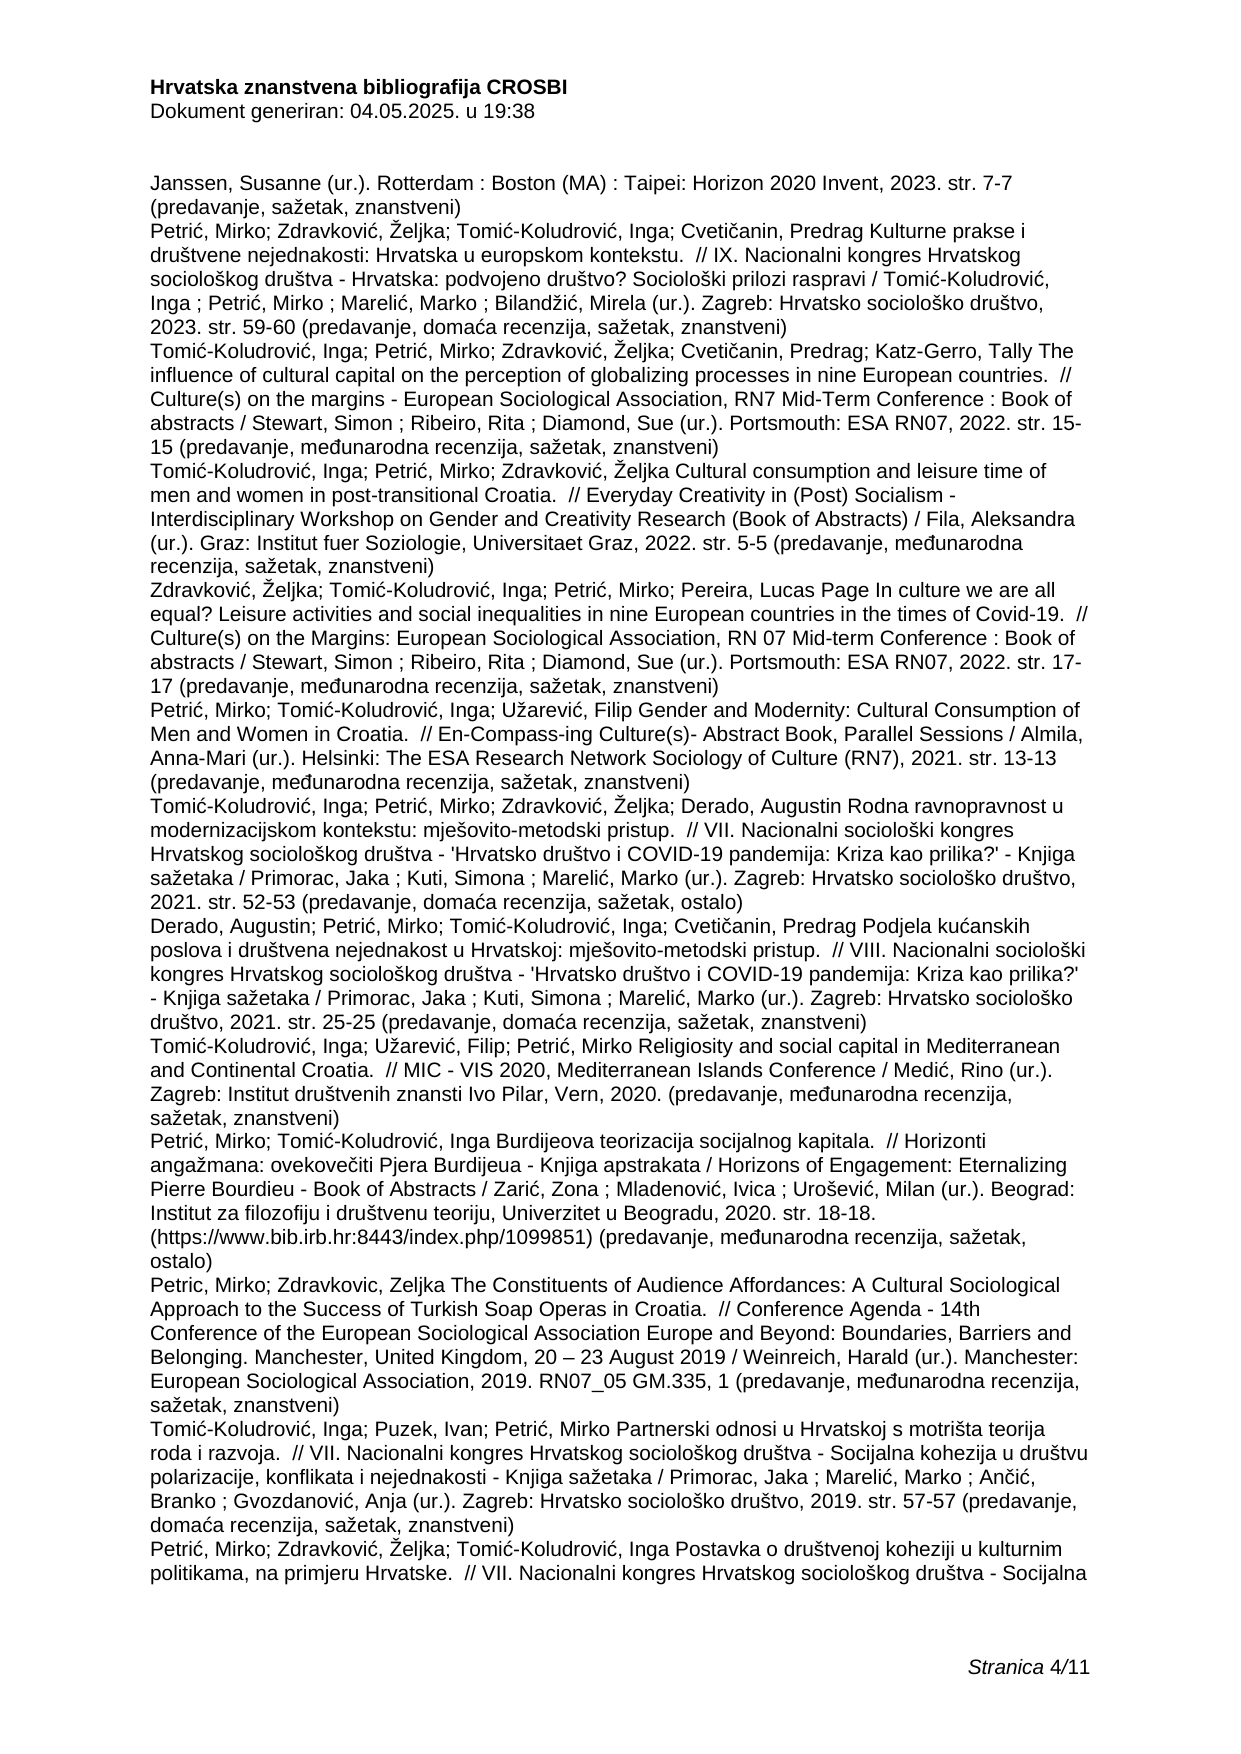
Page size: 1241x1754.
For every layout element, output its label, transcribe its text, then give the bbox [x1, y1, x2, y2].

text Petrić, Mirko; Zdravković, Željka; Tomić-Koludrović, Inga; Cvetičanin, Predrag [150, 219, 1090, 339]
text Petrić, Mirko; Tomić-Koludrović, Inga; Užarević, Filip [150, 698, 1090, 794]
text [150, 171, 1090, 219]
text Petrić, Mirko; Tomić-Koludrović, Inga [150, 1129, 1090, 1273]
text Tomić-Koludrović, Inga; Petrić, Mirko; Zdravković, Željka; Derado, Augustin [150, 794, 1090, 914]
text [150, 1537, 1090, 1584]
text Tomić-Koludrović, Inga; Petrić, Mirko; Zdravković, Željka; Cvetičanin, Predrag; Katz-Gerro, Tally [150, 339, 1090, 458]
text Tomić-Koludrović, Inga; Petrić, Mirko; Zdravković, Željka [150, 458, 1090, 578]
text Tomić-Koludrović, Inga; Užarević, Filip; Petrić, Mirko [150, 1033, 1090, 1129]
text Tomić-Koludrović, Inga; Puzek, Ivan; Petrić, Mirko [150, 1417, 1090, 1537]
text Zdravković, Željka; Tomić-Koludrović, Inga; Petrić, Mirko; Pereira, Lucas Page [150, 578, 1090, 698]
text Petric, Mirko; Zdravkovic, Zeljka [150, 1273, 1090, 1417]
text Derado, Augustin; Petrić, Mirko; Tomić-Koludrović, Inga; Cvetičanin, Predrag [150, 914, 1090, 1033]
